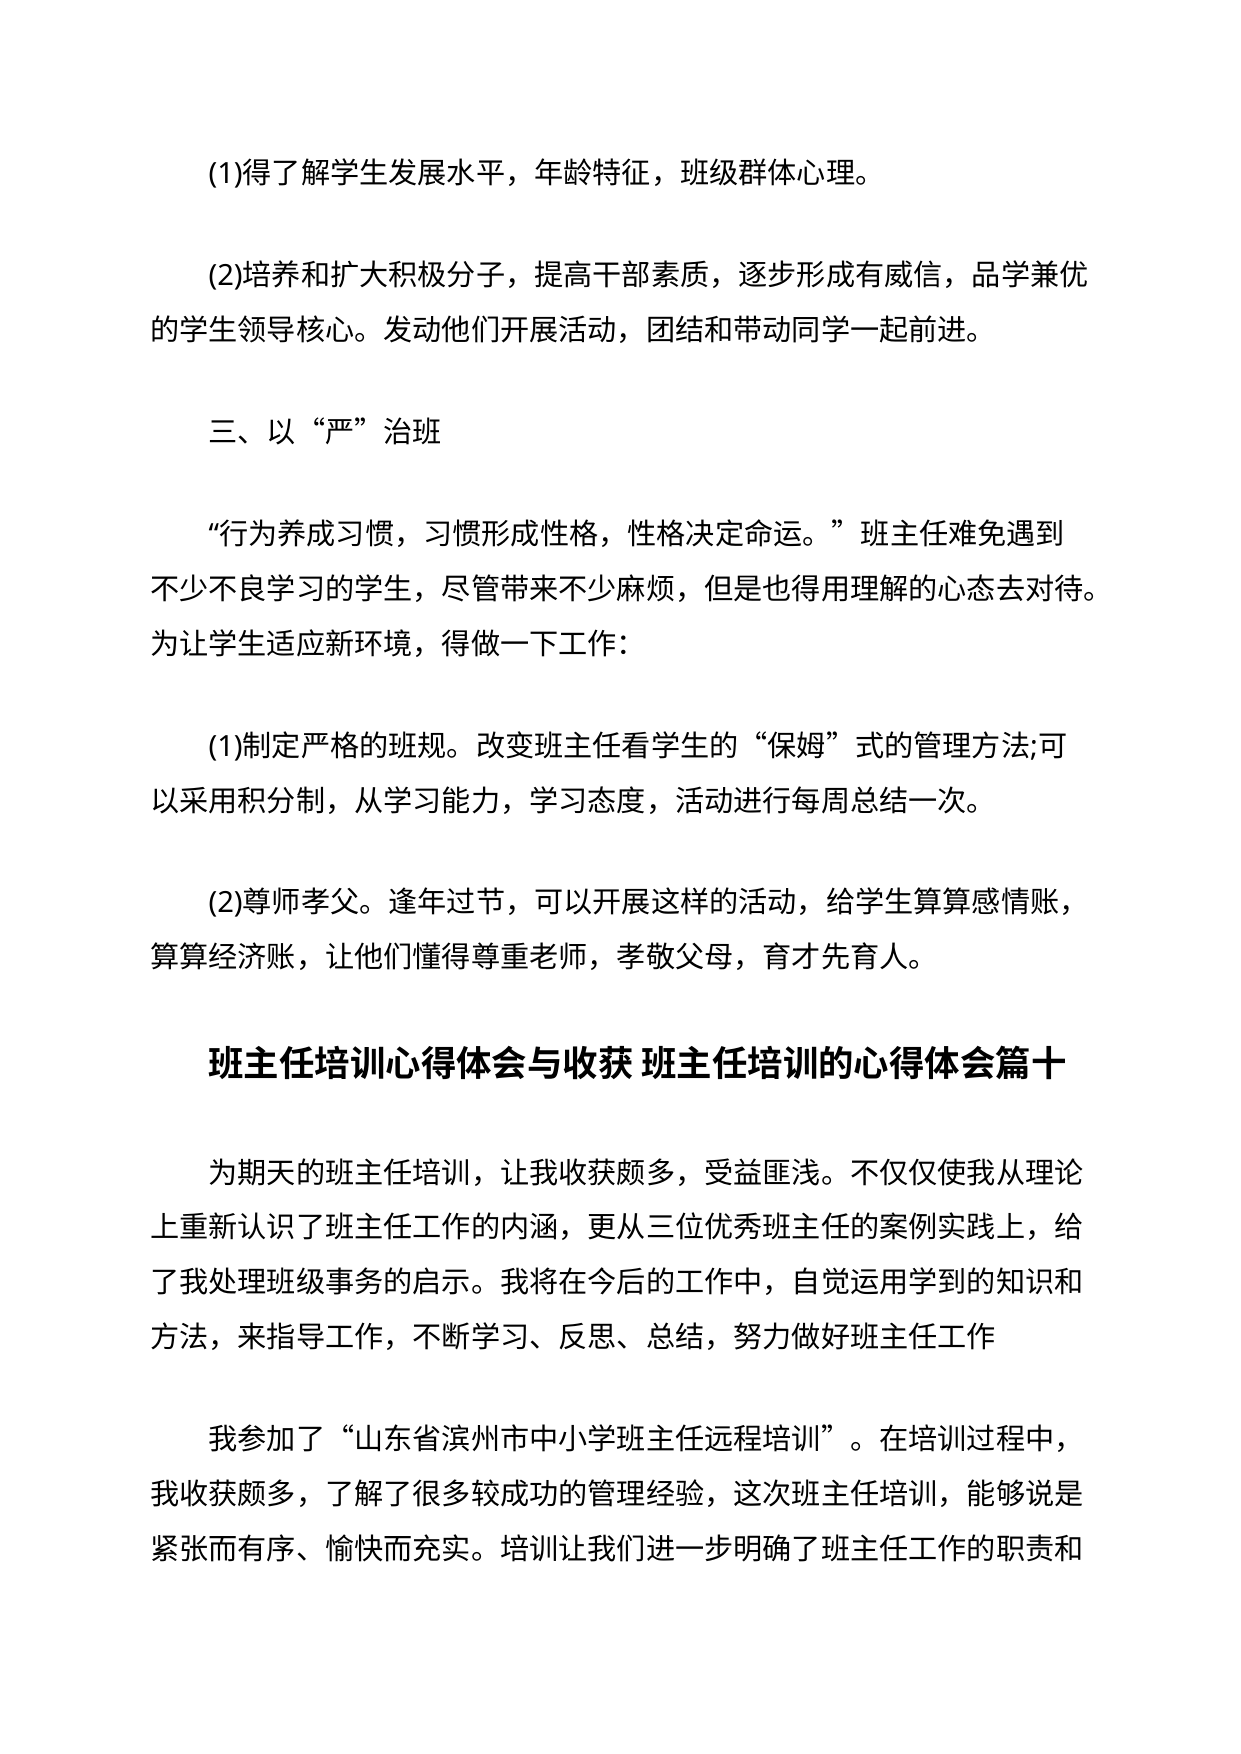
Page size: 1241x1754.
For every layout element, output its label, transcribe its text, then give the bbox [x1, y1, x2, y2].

text (2)尊师孝父。逢年过节，可以开展这样的活动，给学生算算感情账，算算经济账，让他们懂得尊重老师，孝敬父母，育才先育人。 [150, 879, 1090, 976]
text (2)培养和扩大积极分子，提高干部素质，逐步形成有威信，品学兼优的学生领导核心。发动他们开展活动，团结和带动同学一起前进。 [150, 252, 1090, 349]
text (1)得了解学生发展水平，年龄特征，班级群体心理。 [150, 150, 1090, 192]
text (1)制定严格的班规。改变班主任看学生的“保姆”式的管理方法;可以采用积分制，从学习能力，学习态度，活动进行每周总结一次。 [150, 722, 1090, 819]
text 为期天的班主任培训，让我收获颇多，受益匪浅。不仅仅使我从理论上重新认识了班主任工作的内涵，更从三位优秀班主任的案例实践上，给了我处理班级事务的启示。我将在今后的工作中，自觉运用学到的知识和方法，来指导工作，不断学习、反思、总结，努力做好班主任工作 [150, 1149, 1090, 1356]
text 班主任培训心得体会与收获 班主任培训的心得体会篇十 [150, 1036, 1090, 1087]
text “行为养成习惯，习惯形成性格，性格决定命运。”班主任难免遇到不少不良学习的学生，尽管带来不少麻烦，但是也得用理解的心态去对待。为让学生适应新环境，得做一下工作： [150, 511, 1090, 663]
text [150, 1416, 1090, 1568]
text 三、以“严”治班 [150, 409, 1090, 451]
